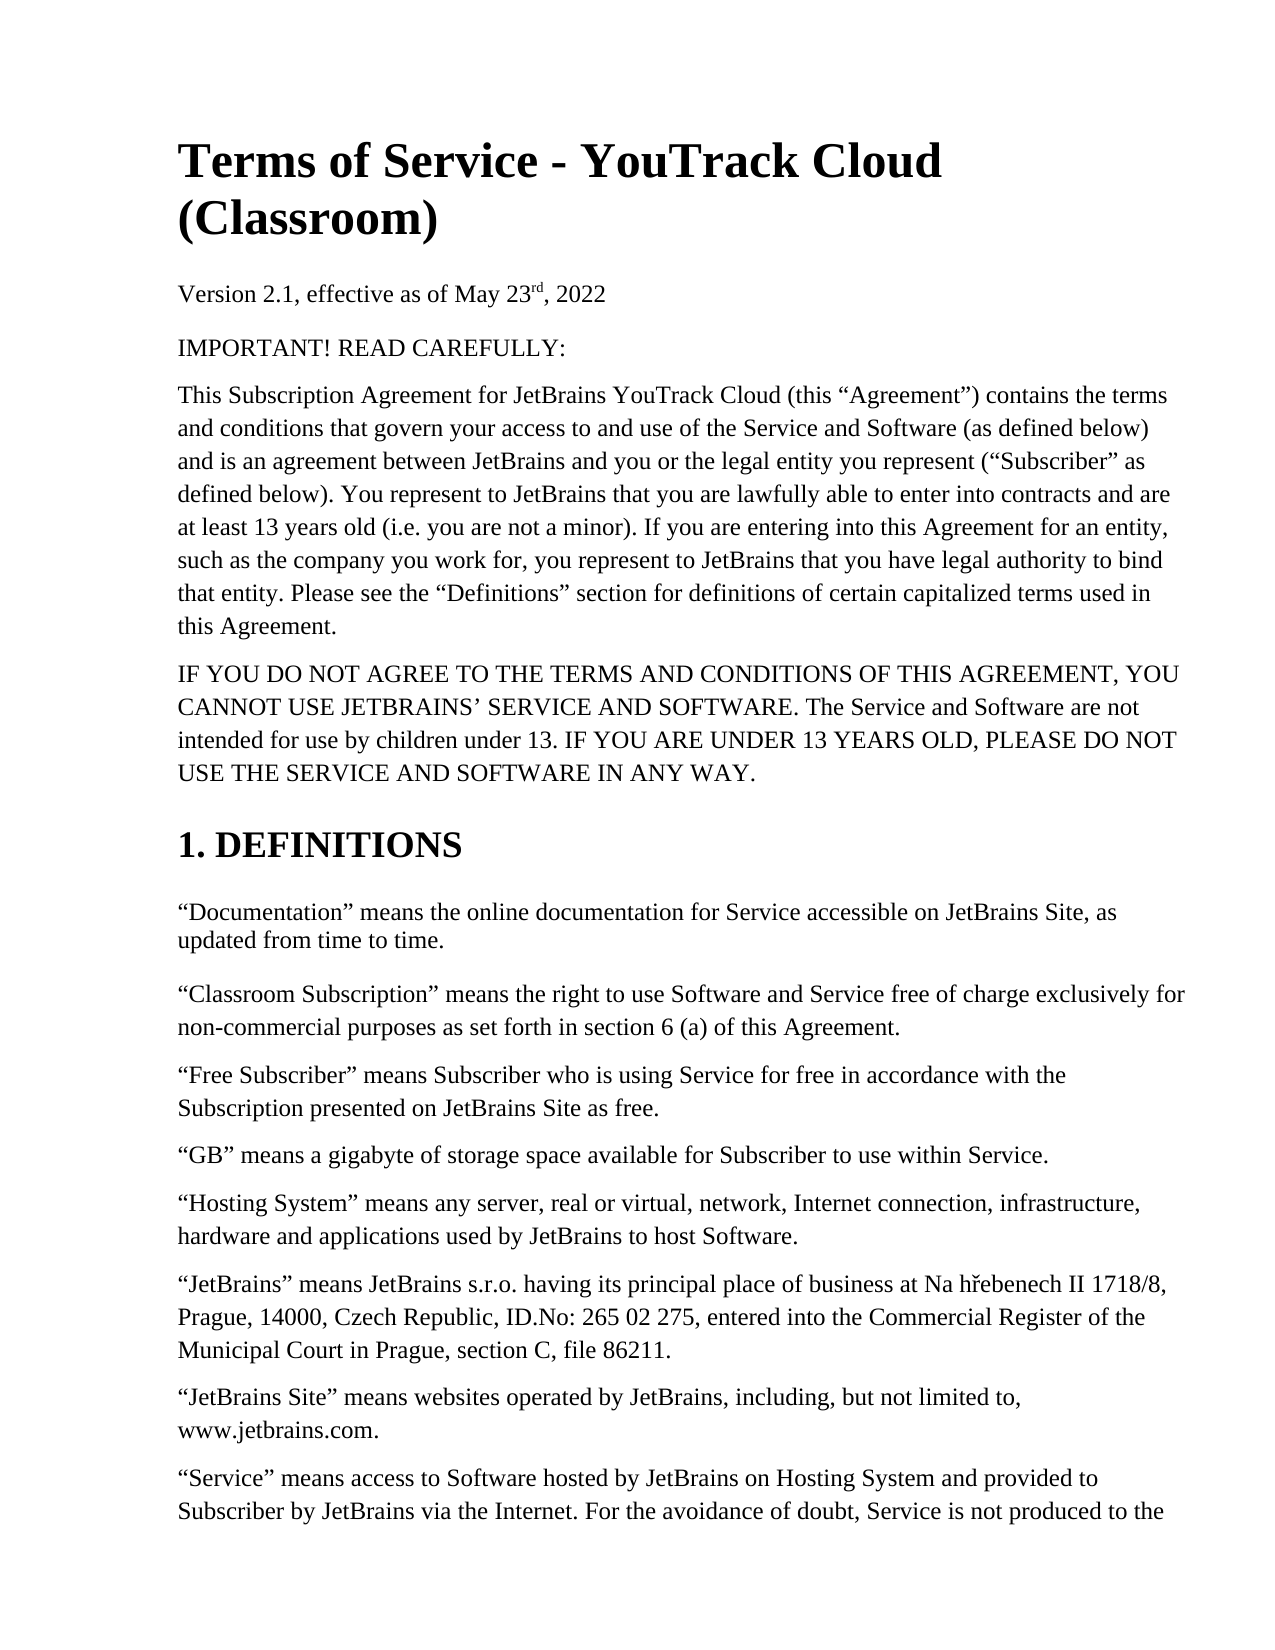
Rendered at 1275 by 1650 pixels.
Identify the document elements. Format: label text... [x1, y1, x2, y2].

text “Free Subscriber” means Subscriber who is using Service for free in accordance with the Subscription presented on JetBrains Site as free. [177, 1060, 1186, 1122]
text “GB” means a gigabyte of storage space available for Subscriber to use within Service. [177, 1141, 1186, 1169]
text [177, 1463, 1186, 1525]
text “JetBrains” means JetBrains s.r.o. having its principal place of business at Na hřebenech II 1718/8, Prague, 14000, Czech Republic, ID.No: 265 02 275, entered into the Commercial Register of the Municipal Court in Prague, section C, file 86211. [177, 1269, 1186, 1363]
text “Classroom Subscription” means the right to use Software and Service free of charge exclusively for non-commercial purposes as set forth in section 6 (a) of this Agreement. [177, 979, 1186, 1041]
text This Subscription Agreement for JetBrains YouTrack Cloud (this “Agreement”) contains the terms and conditions that govern your access to and use of the Service and Software (as defined below) and is an agreement between JetBrains and you or the legal entity you represent (“Subscriber” as defined below). You represent to JetBrains that you are lawfully able to enter into contracts and are at least 13 years old (i.e. you are not a minor). If you are entering into this Agreement for an entity, such as the company you work for, you represent to JetBrains that you have legal authority to bind that entity. Please see the “Definitions” section for definitions of certain capitalized terms used in this Agreement. [177, 380, 1186, 640]
text “Hosting System” means any server, real or virtual, network, Internet connection, infrastructure, hardware and applications used by JetBrains to host Software. [177, 1188, 1186, 1250]
text IF YOU DO NOT AGREE TO THE TERMS AND CONDITIONS OF THIS AGREEMENT, YOU CANNOT USE JETBRAINS’ SERVICE AND SOFTWARE. The Service and Software are not intended for use by children under 13. IF YOU ARE UNDER 13 YEARS OLD, PLEASE DO NOT USE THE SERVICE AND SOFTWARE IN ANY WAY. [177, 659, 1186, 787]
subtitle Terms of Service - YouTrack Cloud (Classroom) [177, 131, 1186, 246]
text “JetBrains Site” means websites operated by JetBrains, including, but not limited to, www.jetbrains.com. [177, 1382, 1186, 1444]
subtitle 1. DEFINITIONS [177, 822, 1186, 866]
text IMPORTANT! READ CAREFULLY: [177, 333, 1186, 361]
